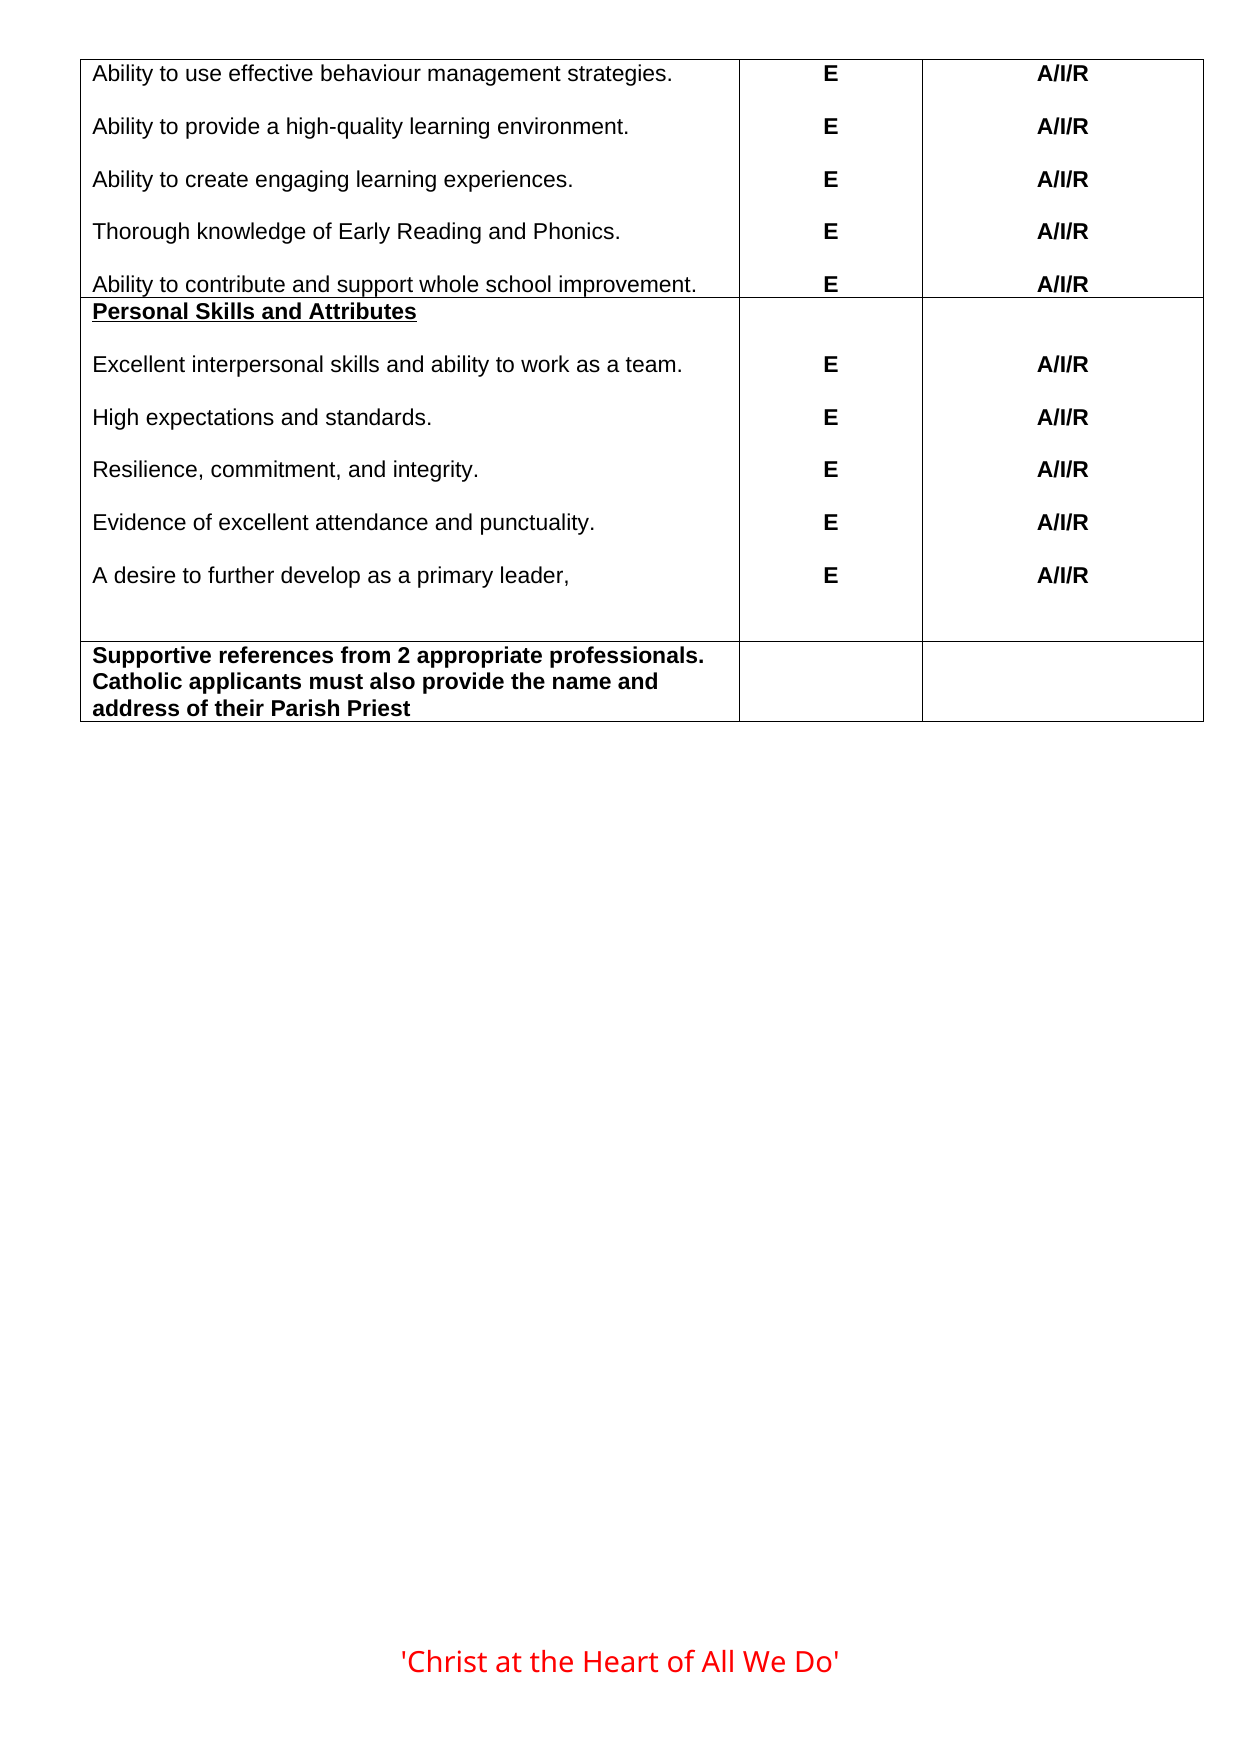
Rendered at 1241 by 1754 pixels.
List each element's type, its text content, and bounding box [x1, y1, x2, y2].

table_cell [740, 642, 922, 721]
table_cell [923, 60, 1203, 297]
table_cell A/I/R A/I/R A/I/R A/I/R A/I/R [923, 298, 1203, 641]
table_cell E E E E E E [740, 60, 922, 297]
table_cell E E E E E [740, 298, 922, 641]
table_cell Personal Skills and Attributes Excellent interpersonal skills and ability to work as a team. High expectations and standards. Resilience, commitment, and integrity. Evidence of excellent attendance and punctuality. A desire to further develop as a primary leader, [81, 298, 739, 641]
table_cell Supportive references from 2 appropriate professionals. Catholic applicants must also provide the name and address of their Parish Priest [81, 642, 739, 721]
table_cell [81, 60, 739, 297]
table_cell [923, 642, 1203, 721]
